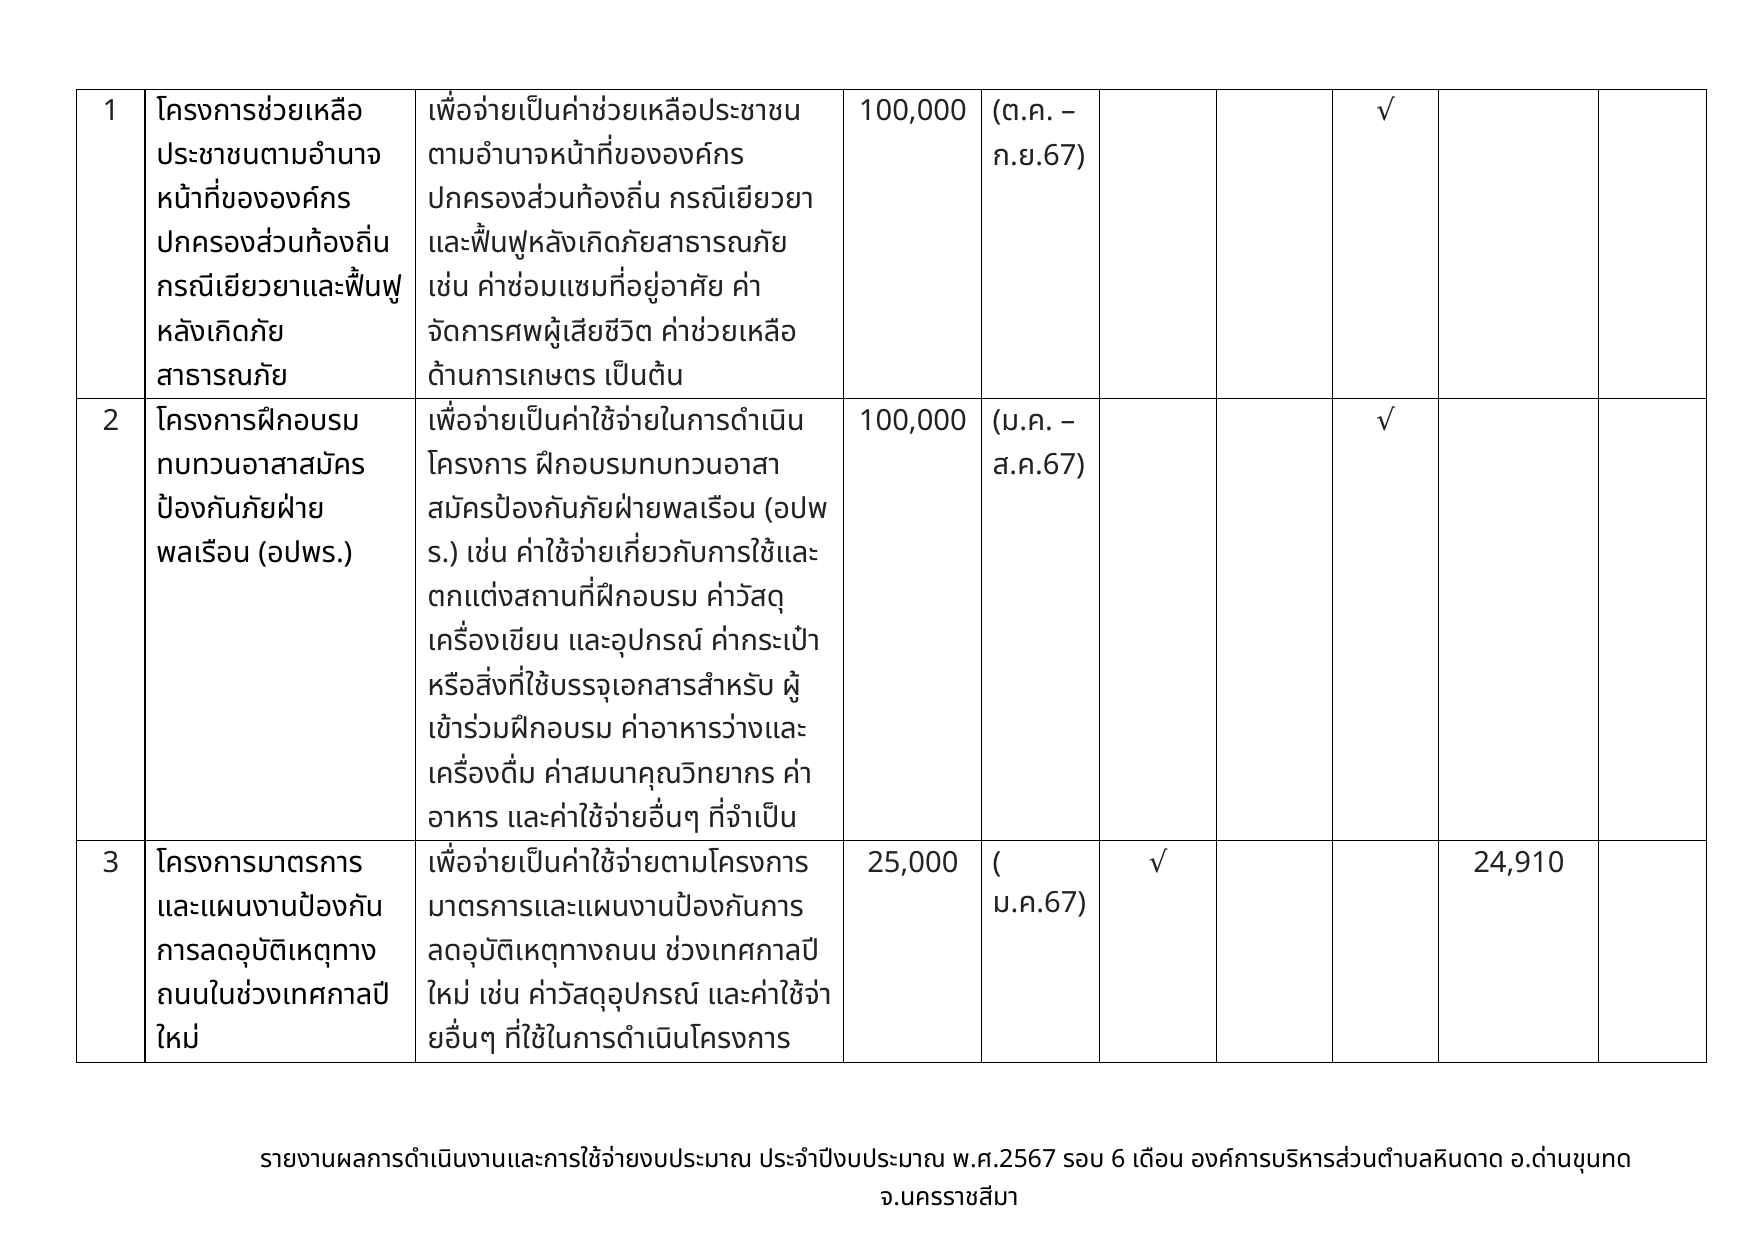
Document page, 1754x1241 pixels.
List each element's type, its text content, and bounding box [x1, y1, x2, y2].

table_cell 1 [77, 90, 144, 398]
table_cell 100,000 [844, 90, 981, 398]
table_cell 100,000 [844, 399, 981, 840]
table_cell โครงการช่วยเหลือประชาชนตามอำนาจหน้าที่ขององค์กรปกครองส่วนท้องถิ่น กรณีเยียวยาและฟื้นฟูหลังเกิดภัยสาธารณภัย [146, 90, 415, 398]
table_cell [1599, 399, 1706, 840]
table_cell 3 [77, 841, 144, 1062]
table_cell 2 [77, 399, 144, 840]
table_cell √ [1333, 90, 1438, 398]
table_cell เพื่อจ่ายเป็นค่าใช้จ่ายในการดำเนินโครงการ ฝึกอบรมทบทวนอาสาสมัครป้องกันภัยฝ่ายพลเรือน (อปพร.) เช่น ค่าใช้จ่ายเกี่ยวกับการใช้และตกแต่งสถานที่ฝึกอบรม ค่าวัสดุ เครื่องเขียน และอุปกรณ์ ค่ากระเป๋าหรือสิ่งที่ใช้บรรจุเอกสารสำหรับ ผู้เข้าร่วมฝึกอบรม ค่าอาหารว่างและเครื่องดื่ม ค่าสมนาคุณวิทยากร ค่าอาหาร และค่าใช้จ่ายอื่นๆ ที่จำเป็น [416, 399, 843, 840]
table_cell [1439, 90, 1598, 398]
table_cell [1599, 841, 1706, 1062]
table_cell 25,000 [844, 841, 981, 1062]
table_cell (ม.ค.67) [982, 841, 1099, 1062]
table_cell เพื่อจ่ายเป็นค่าใช้จ่ายตามโครงการมาตรการและแผนงานป้องกันการลดอุบัติเหตุทางถนน ช่วงเทศกาลปีใหม่ เช่น ค่าวัสดุอุปกรณ์ และค่าใช้จ่ายอื่นๆ ที่ใช้ในการดำเนินโครงการ [416, 841, 843, 1062]
table_cell [1217, 90, 1332, 398]
table_cell 24,910 [1439, 841, 1598, 1062]
table_cell [1439, 399, 1598, 840]
table_cell [1217, 841, 1332, 1062]
table_cell โครงการฝึกอบรมทบทวนอาสาสมัครป้องกันภัยฝ่ายพลเรือน (อปพร.) [146, 399, 415, 840]
table_cell [1333, 841, 1438, 1062]
table_cell [1100, 90, 1216, 398]
table_cell (ต.ค. – ก.ย.67) [982, 90, 1099, 398]
table_cell (ม.ค. – ส.ค.67) [982, 399, 1099, 840]
table_cell โครงการมาตรการและแผนงานป้องกันการลดอุบัติเหตุทางถนนในช่วงเทศกาลปีใหม่ [146, 841, 415, 1062]
table_cell √ [1333, 399, 1438, 840]
table_cell [1100, 399, 1216, 840]
table_cell [1599, 90, 1706, 398]
table_cell [1217, 399, 1332, 840]
table_cell เพื่อจ่ายเป็นค่าช่วยเหลือประชาชนตามอำนาจหน้าที่ขององค์กรปกครองส่วนท้องถิ่น กรณีเยียวยาและฟื้นฟูหลังเกิดภัยสาธารณภัย เช่น ค่าซ่อมแซมที่อยู่อาศัย ค่าจัดการศพผู้เสียชีวิต ค่าช่วยเหลือด้านการเกษตร เป็นต้น [416, 90, 843, 398]
table_cell √ [1100, 841, 1216, 1062]
